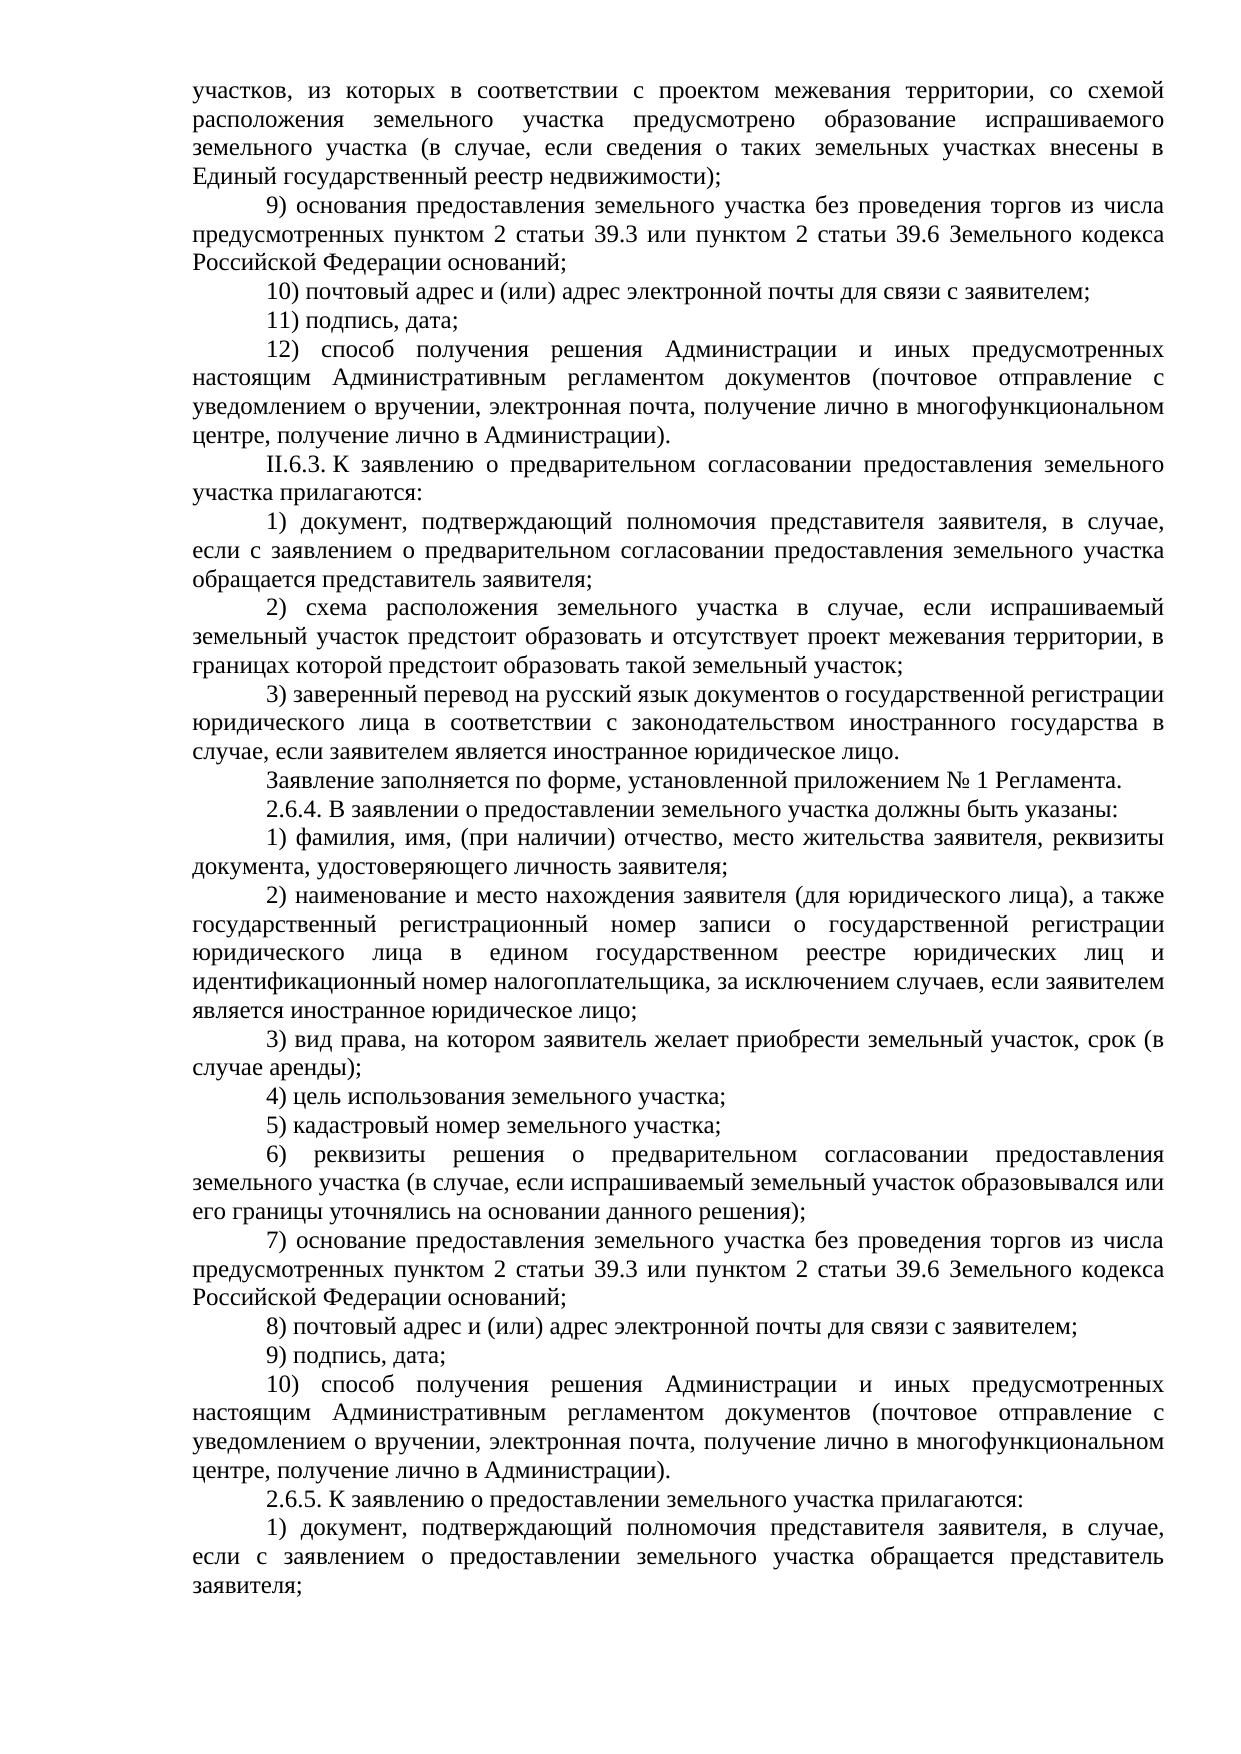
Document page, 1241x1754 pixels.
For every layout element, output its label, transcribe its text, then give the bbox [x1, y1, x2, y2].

list 2) схема расположения земельного участка в случае, если испрашиваемый земельный участок предстоит образовать и отсутствует проект межевания территории, в границах которой предстоит образовать такой земельный участок; [192, 592, 1165, 679]
list 2) наименование и место нахождения заявителя (для юридического лица), а также государственный регистрационный номер записи о государственной регистрации юридического лица в едином государственном реестре юридических лиц и идентификационный номер налогоплательщика, за исключением случаев, если заявителем является иностранное юридическое лицо; [192, 880, 1165, 1024]
list 9) подпись, дата; [192, 1340, 1165, 1369]
list 6) реквизиты решения о предварительном согласовании предоставления земельного участка (в случае, если испрашиваемый земельный участок образовывался или его границы уточнялись на основании данного решения); [192, 1139, 1165, 1225]
list 1) фамилия, имя, (при наличии) отчество, место жительства заявителя, реквизиты документа, удостоверяющего личность заявителя; [192, 822, 1165, 880]
list 2.6.4. В заявлении о предоставлении земельного участка должны быть указаны: [192, 794, 1165, 822]
list 9) основания предоставления земельного участка без проведения торгов из числа предусмотренных пунктом 2 статьи 39.3 или пунктом 2 статьи 39.6 Земельного кодекса Российской Федерации оснований; [192, 190, 1165, 276]
list 4) цель использования земельного участка; [192, 1081, 1165, 1110]
subtitle К заявлению о предварительном согласовании предоставления земельного участка прилагаются: [192, 449, 1165, 506]
list 3) вид права, на котором заявитель желает приобрести земельный участок, срок (в случае аренды); [192, 1024, 1165, 1081]
list 1) документ, подтверждающий полномочия представителя заявителя, в случае, если с заявлением о предварительном согласовании предоставления земельного участка обращается представитель заявителя; [192, 506, 1165, 592]
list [192, 75, 1165, 190]
list 12) способ получения решения Администрации и иных предусмотренных настоящим Административным регламентом документов (почтовое отправление с уведомлением о вручении, электронная почта, получение лично в многофункциональном центре, получение лично в Администрации). [192, 334, 1165, 449]
list 10) почтовый адрес и (или) адрес электронной почты для связи с заявителем; [192, 276, 1165, 305]
text 1) документ, подтверждающий полномочия представителя заявителя, в случае, если с заявлением о предоставлении земельного участка обращается представитель заявителя; [192, 1512, 1165, 1599]
list 10) способ получения решения Администрации и иных предусмотренных настоящим Административным регламентом документов (почтовое отправление с уведомлением о вручении, электронная почта, получение лично в многофункциональном центре, получение лично в Администрации). [192, 1369, 1165, 1484]
list 8) почтовый адрес и (или) адрес электронной почты для связи с заявителем; [192, 1311, 1165, 1340]
list Заявление заполняется по форме, установленной приложением № 1 Регламента. [192, 765, 1165, 794]
list 2.6.5. К заявлению о предоставлении земельного участка прилагаются: [192, 1484, 1165, 1512]
list 7) основание предоставления земельного участка без проведения торгов из числа предусмотренных пунктом 2 статьи 39.3 или пунктом 2 статьи 39.6 Земельного кодекса Российской Федерации оснований; [192, 1225, 1165, 1311]
list 11) подпись, дата; [192, 305, 1165, 334]
list 3) заверенный перевод на русский язык документов о государственной регистрации юридического лица в соответствии с законодательством иностранного государства в случае, если заявителем является иностранное юридическое лицо. [192, 679, 1165, 765]
list 5) кадастровый номер земельного участка; [192, 1110, 1165, 1139]
